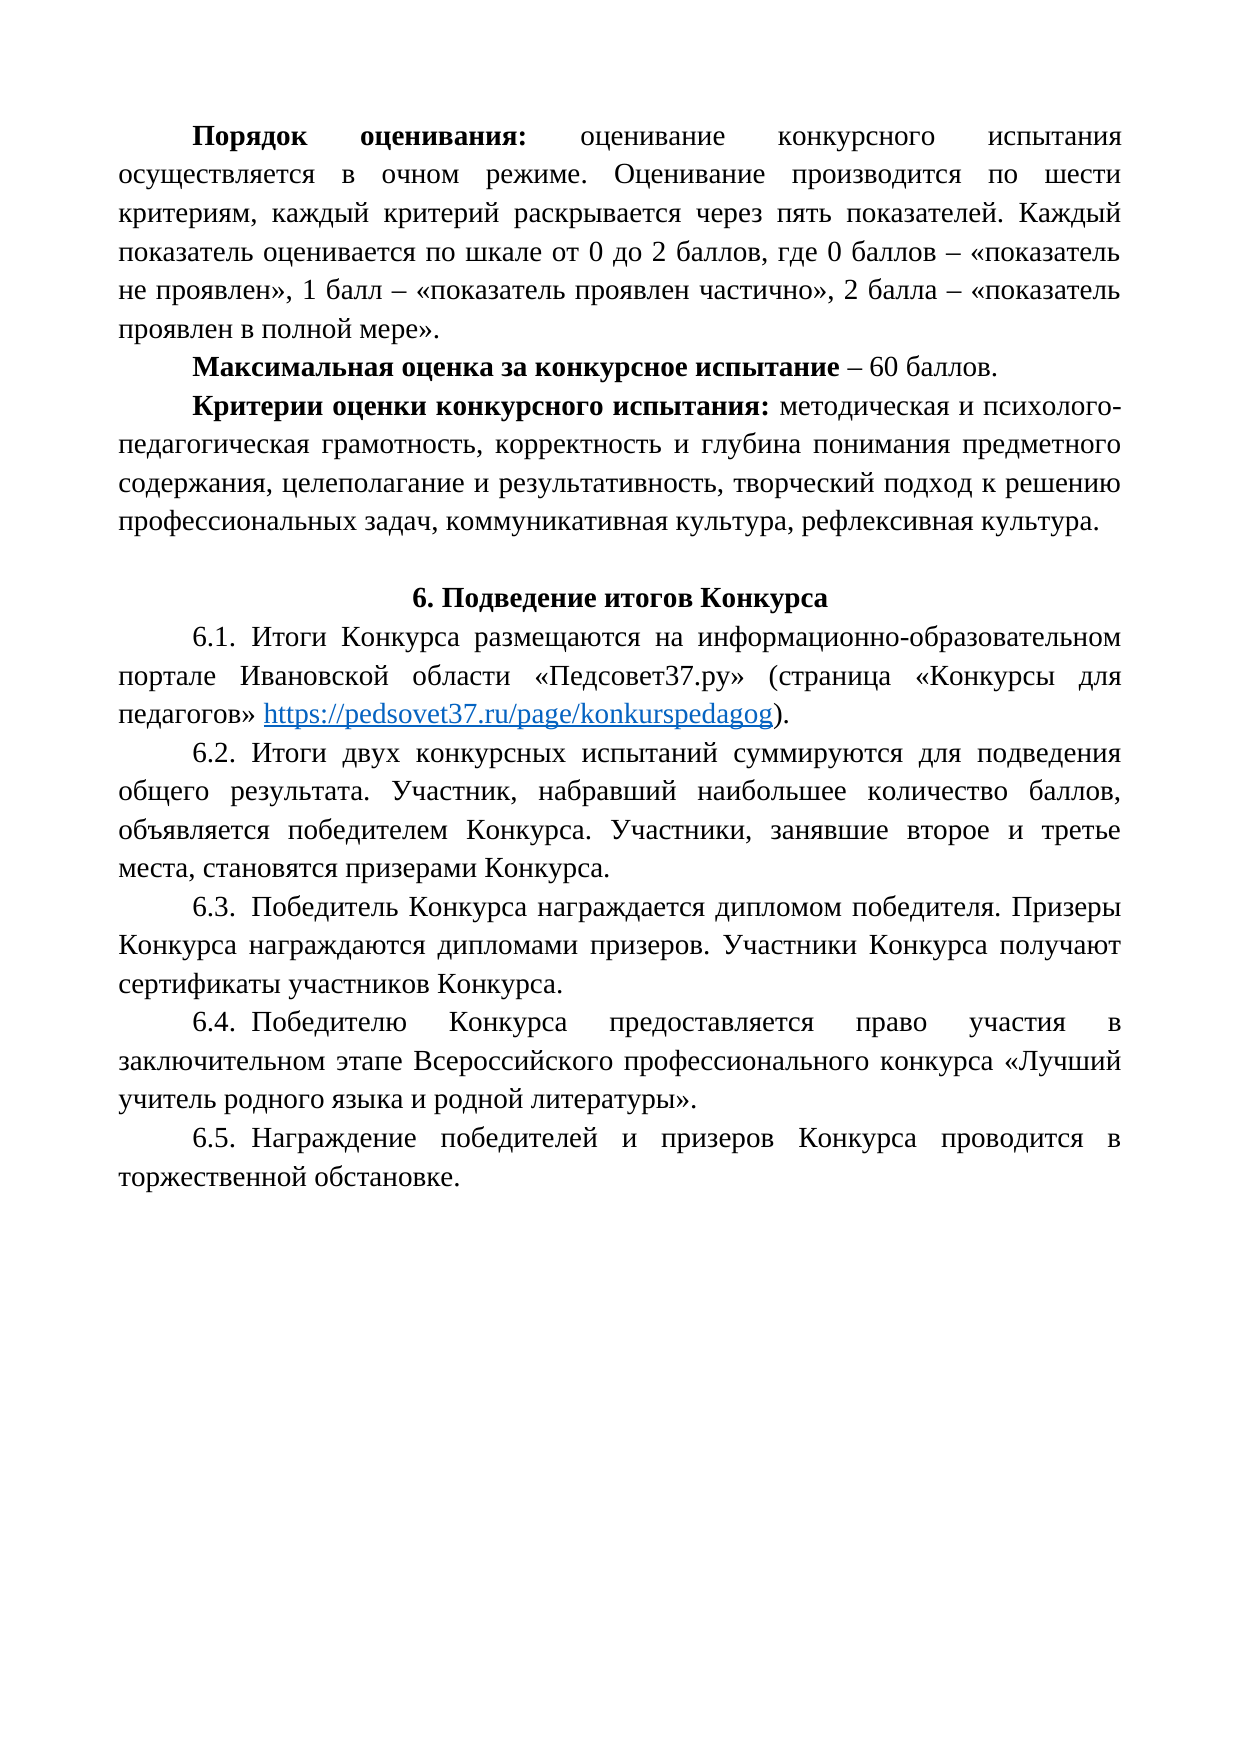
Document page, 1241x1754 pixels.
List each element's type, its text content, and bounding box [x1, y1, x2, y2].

text Порядок оценивания: оценивание конкурсного испытания осуществляется в очном режиме. Оценивание производится по шести критериям, каждый критерий раскрывается через пять показателей. Каждый показатель оценивается по шкале от 0 до 2 баллов, где 0 баллов – «показатель не проявлен», 1 балл – «показатель проявлен частично», 2 балла – «показатель проявлен в полной мере». [118, 118, 1122, 344]
list Итоги Конкурса размещаются на информационно-образовательном портале Ивановской области «Педсовет37.ру» (страница «Конкурсы для педагогов» https://pedsovet37.ru/page/konkurspedagog). [118, 619, 1122, 730]
text Максимальная оценка за конкурсное испытание – 60 баллов. [118, 349, 1122, 383]
list Подведение итогов Конкурса [118, 581, 1122, 614]
list Победителю Конкурса предоставляется право участия в заключительном этапе Всероссийского профессионального конкурса «Лучший учитель родного языка и родной литературы». [118, 1004, 1122, 1115]
text Критерии оценки конкурсного испытания: методическая и психолого-педагогическая грамотность, корректность и глубина понимания предметного содержания, целеполагание и результативность, творческий подход к решению профессиональных задач, коммуникативная культура, рефлексивная культура. [118, 388, 1122, 537]
list Награждение победителей и призеров Конкурса проводится в торжественной обстановке. [118, 1120, 1122, 1192]
list Победитель Конкурса награждается дипломом победителя. Призеры Конкурса награждаются дипломами призеров. Участники Конкурса получают сертификаты участников Конкурса. [118, 889, 1122, 999]
list Итоги двух конкурсных испытаний суммируются для подведения общего результата. Участник, набравший наибольшее количество баллов, объявляется победителем Конкурса. Участники, занявшие второе и третье места, становятся призерами Конкурса. [118, 735, 1122, 884]
